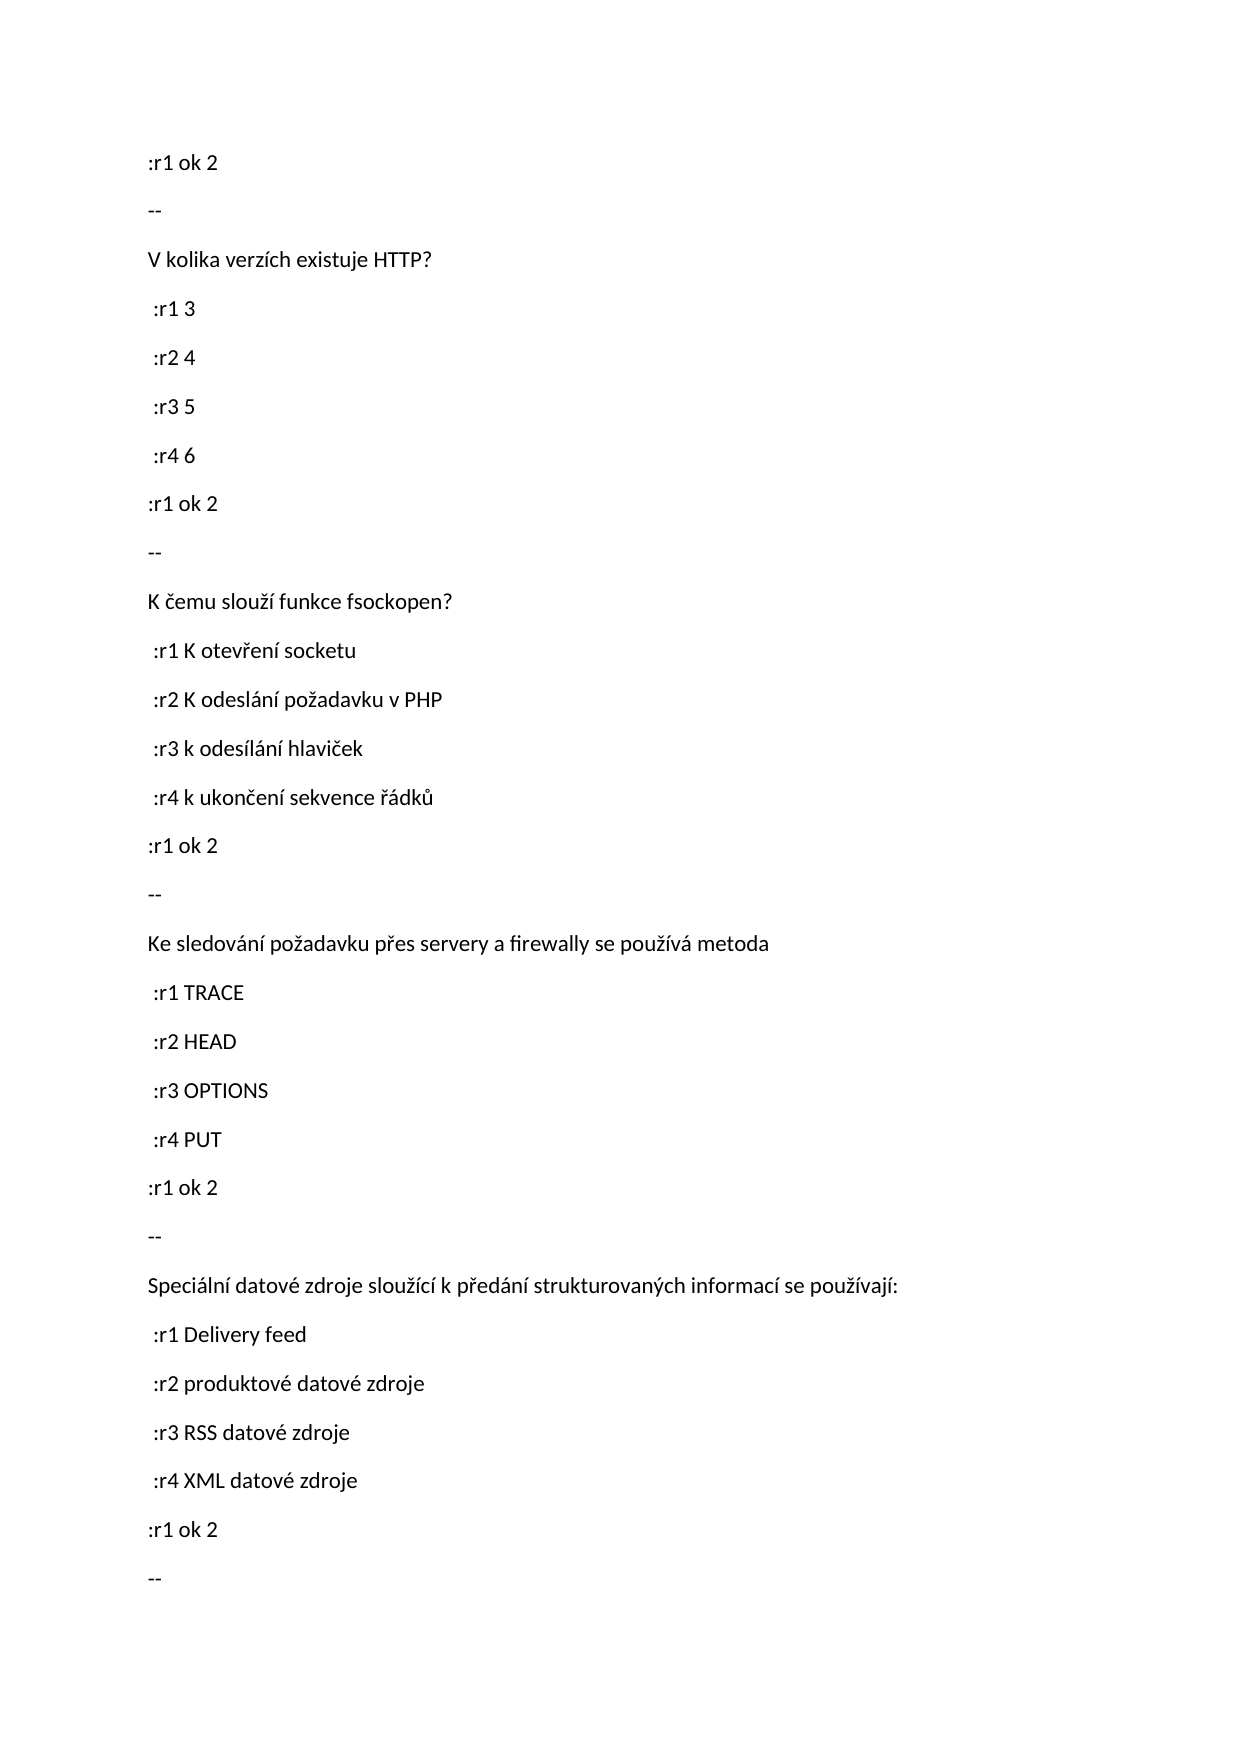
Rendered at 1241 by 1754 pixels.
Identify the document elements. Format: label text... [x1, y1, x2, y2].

text -- [148, 196, 1093, 224]
text Ke sledování požadavku přes servery a firewally se používá metoda [148, 929, 1093, 957]
text -- [148, 538, 1093, 566]
text :r1 Delivery feed [148, 1320, 1093, 1348]
text :r2 K odeslání požadavku v PHP [148, 685, 1093, 713]
text :r1 TRACE [148, 978, 1093, 1006]
text :r3 5 [148, 392, 1093, 420]
text :r3 RSS datové zdroje [148, 1418, 1093, 1446]
text -- [148, 1564, 1093, 1592]
text :r4 PUT [148, 1125, 1093, 1153]
text :r1 ok 2 [148, 489, 1093, 518]
text Speciální datové zdroje sloužící k předání strukturovaných informací se používají: [148, 1271, 1093, 1299]
text :r1 ok 2 [148, 148, 1093, 176]
text :r2 produktové datové zdroje [148, 1369, 1093, 1397]
text :r1 K otevření socketu [148, 636, 1093, 664]
text -- [148, 1222, 1093, 1250]
text :r3 k odesílání hlaviček [148, 734, 1093, 762]
text V kolika verzích existuje HTTP? [148, 245, 1093, 273]
text :r4 XML datové zdroje [148, 1467, 1093, 1495]
text :r1 3 [148, 294, 1093, 322]
text :r1 ok 2 [148, 1516, 1093, 1543]
text :r2 4 [148, 343, 1093, 371]
text K čemu slouží funkce fsockopen? [148, 587, 1093, 615]
text :r3 OPTIONS [148, 1076, 1093, 1104]
text :r4 k ukončení sekvence řádků [148, 783, 1093, 811]
text -- [148, 880, 1093, 908]
text :r4 6 [148, 441, 1093, 469]
text :r2 HEAD [148, 1027, 1093, 1055]
text :r1 ok 2 [148, 832, 1093, 859]
text :r1 ok 2 [148, 1173, 1093, 1202]
